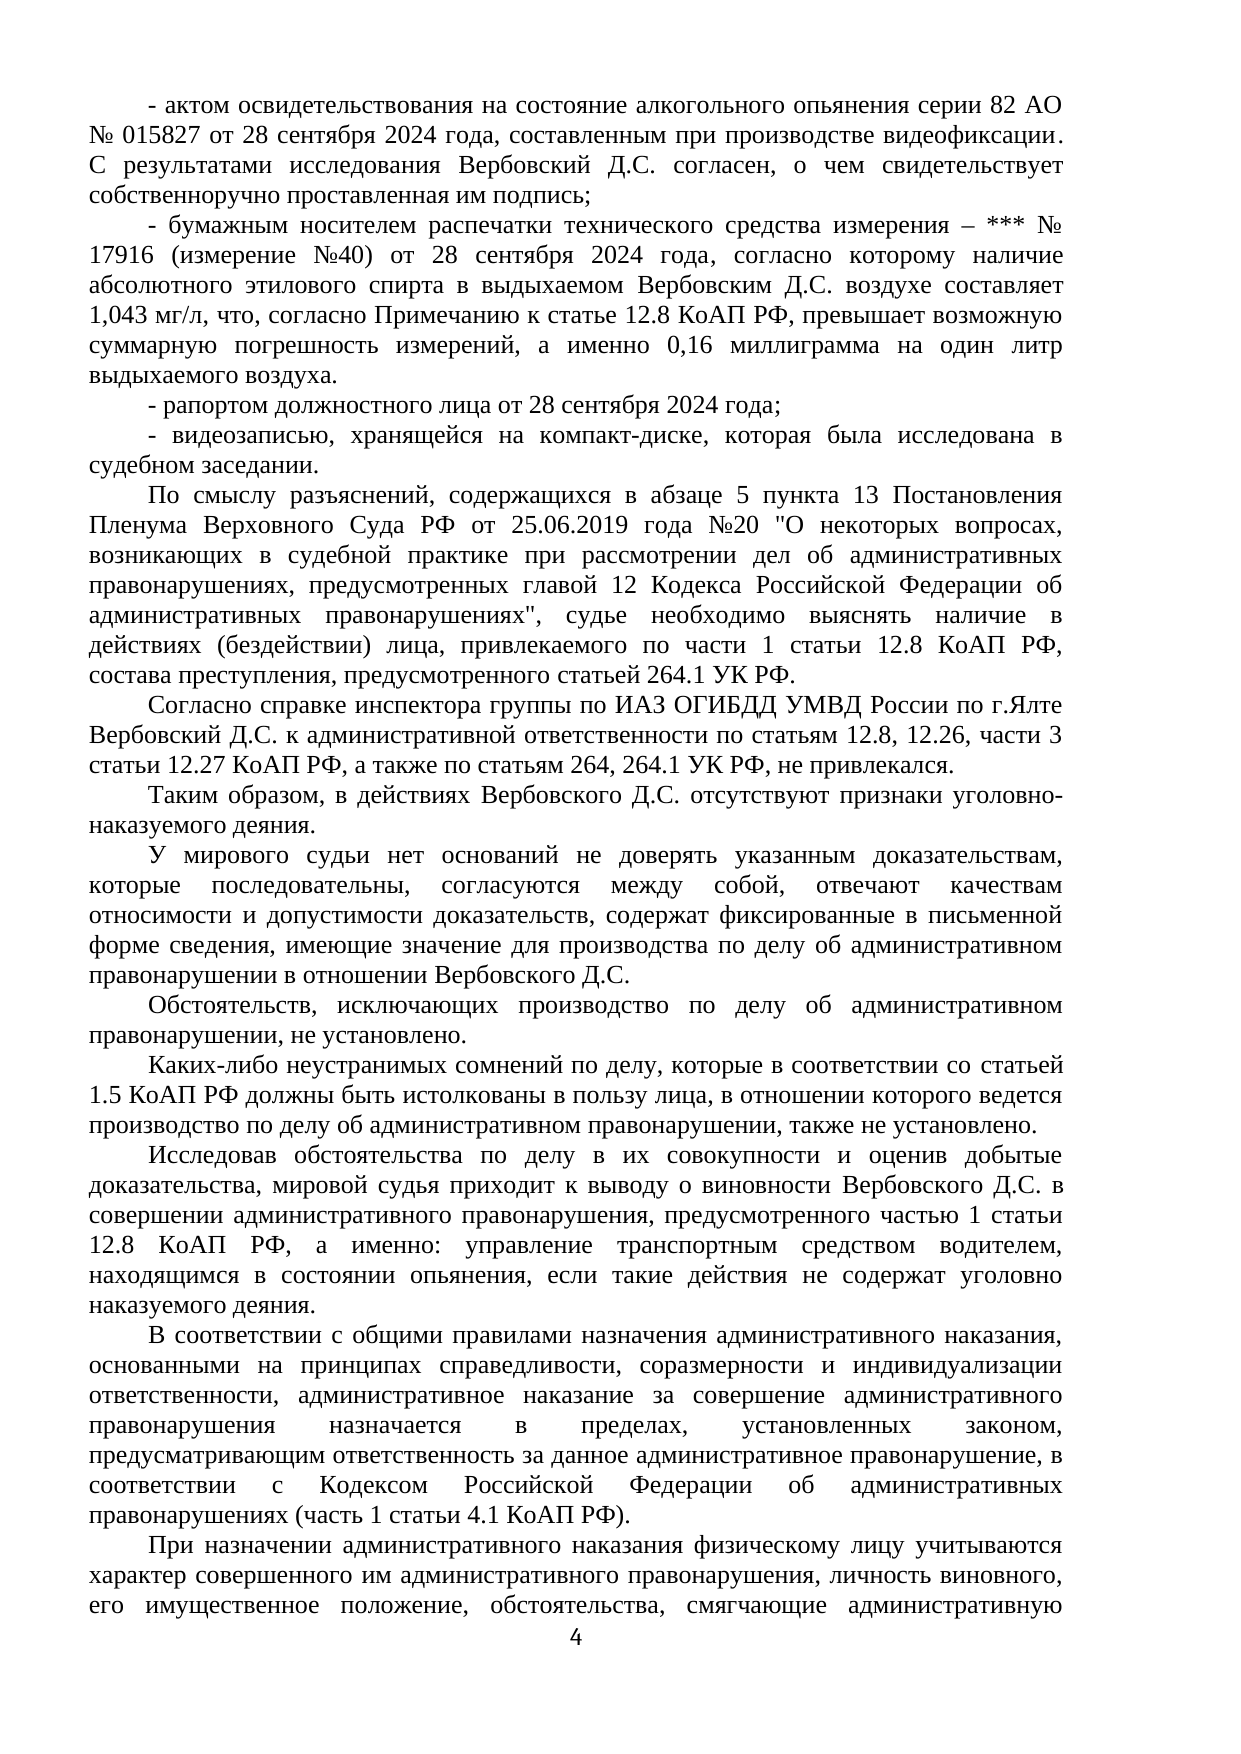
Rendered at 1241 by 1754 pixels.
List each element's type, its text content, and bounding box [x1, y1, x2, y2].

text Согласно справке инспектора группы по ИАЗ ОГИБДД УМВД России по г.Ялте Вербовский Д.С. к административной ответственности по статьям 12.8, 12.26, части 3 статьи 12.27 КоАП РФ, а также по статьям 264, 264.1 УК РФ, не привлекался. [89, 689, 1064, 779]
text - актом освидетельствования на состояние алкогольного опьянения серии 82 АО № 015827 от 28 сентября 2024 года, составленным при производстве видеофиксации. С результатами исследования Вербовский Д.С. согласен, о чем свидетельствует собственноручно проставленная им подпись; [89, 89, 1064, 209]
text У мирового судьи нет оснований не доверять указанным доказательствам, которые последовательны, согласуются между собой, отвечают качествам относимости и допустимости доказательств, содержат фиксированные в письменной форме сведения, имеющие значение для производства по делу об административном правонарушении в отношении Вербовского Д.С. [89, 839, 1064, 989]
text Исследовав обстоятельства по делу в их совокупности и оценив добытые доказательства, мировой судья приходит к выводу о виновности Вербовского Д.С. в совершении административного правонарушения, предусмотренного частью 1 статьи 12.8 КоАП РФ, а именно: управление транспортным средством водителем, находящимся в состоянии опьянения, если такие действия не содержат уголовно наказуемого деяния. [89, 1139, 1064, 1319]
text - бумажным носителем распечатки технического средства измерения – *** № 17916 (измерение №40) от 28 сентября 2024 года, согласно которому наличие абсолютного этилового спирта в выдыхаемом Вербовским Д.С. воздухе составляет 1,043 мг/л, что, согласно Примечанию к статье 12.8 КоАП РФ, превышает возможную суммарную погрешность измерений, а именно 0,16 миллиграмма на один литр выдыхаемого воздуха. [89, 209, 1064, 389]
text - видеозаписью, хранящейся на компакт-диске, которая была исследована в судебном заседании. [89, 419, 1064, 479]
text Обстоятельств, исключающих производство по делу об административном правонарушении, не установлено. [89, 989, 1064, 1049]
text По смыслу разъяснений, содержащихся в абзаце 5 пункта 13 Постановления Пленума Верховного Суда РФ от 25.06.2019 года №20 "О некоторых вопросах, возникающих в судебной практике при рассмотрении дел об административных правонарушениях, предусмотренных главой 12 Кодекса Российской Федерации об административных правонарушениях", судье необходимо выяснять наличие в действиях (бездействии) лица, привлекаемого по части 1 статьи 12.8 КоАП РФ, состава преступления, предусмотренного статьей 264.1 УК РФ. [89, 479, 1064, 689]
text Таким образом, в действиях Вербовского Д.С. отсутствуют признаки уголовно-наказуемого деяния. [89, 779, 1064, 839]
text - рапортом должностного лица от 28 сентября 2024 года; [89, 389, 1064, 419]
text В соответствии с общими правилами назначения административного наказания, основанными на принципах справедливости, соразмерности и индивидуализации ответственности, административное наказание за совершение административного правонарушения назначается в пределах, установленных законом, предусматривающим ответственность за данное административное правонарушение, в соответствии с Кодексом Российской Федерации об административных правонарушениях (часть 1 статьи 4.1 КоАП РФ). [89, 1319, 1064, 1529]
text Каких-либо неустранимых сомнений по делу, которые в соответствии со статьей 1.5 КоАП РФ должны быть истолкованы в пользу лица, в отношении которого ведется производство по делу об административном правонарушении, также не установлено. [89, 1049, 1064, 1139]
